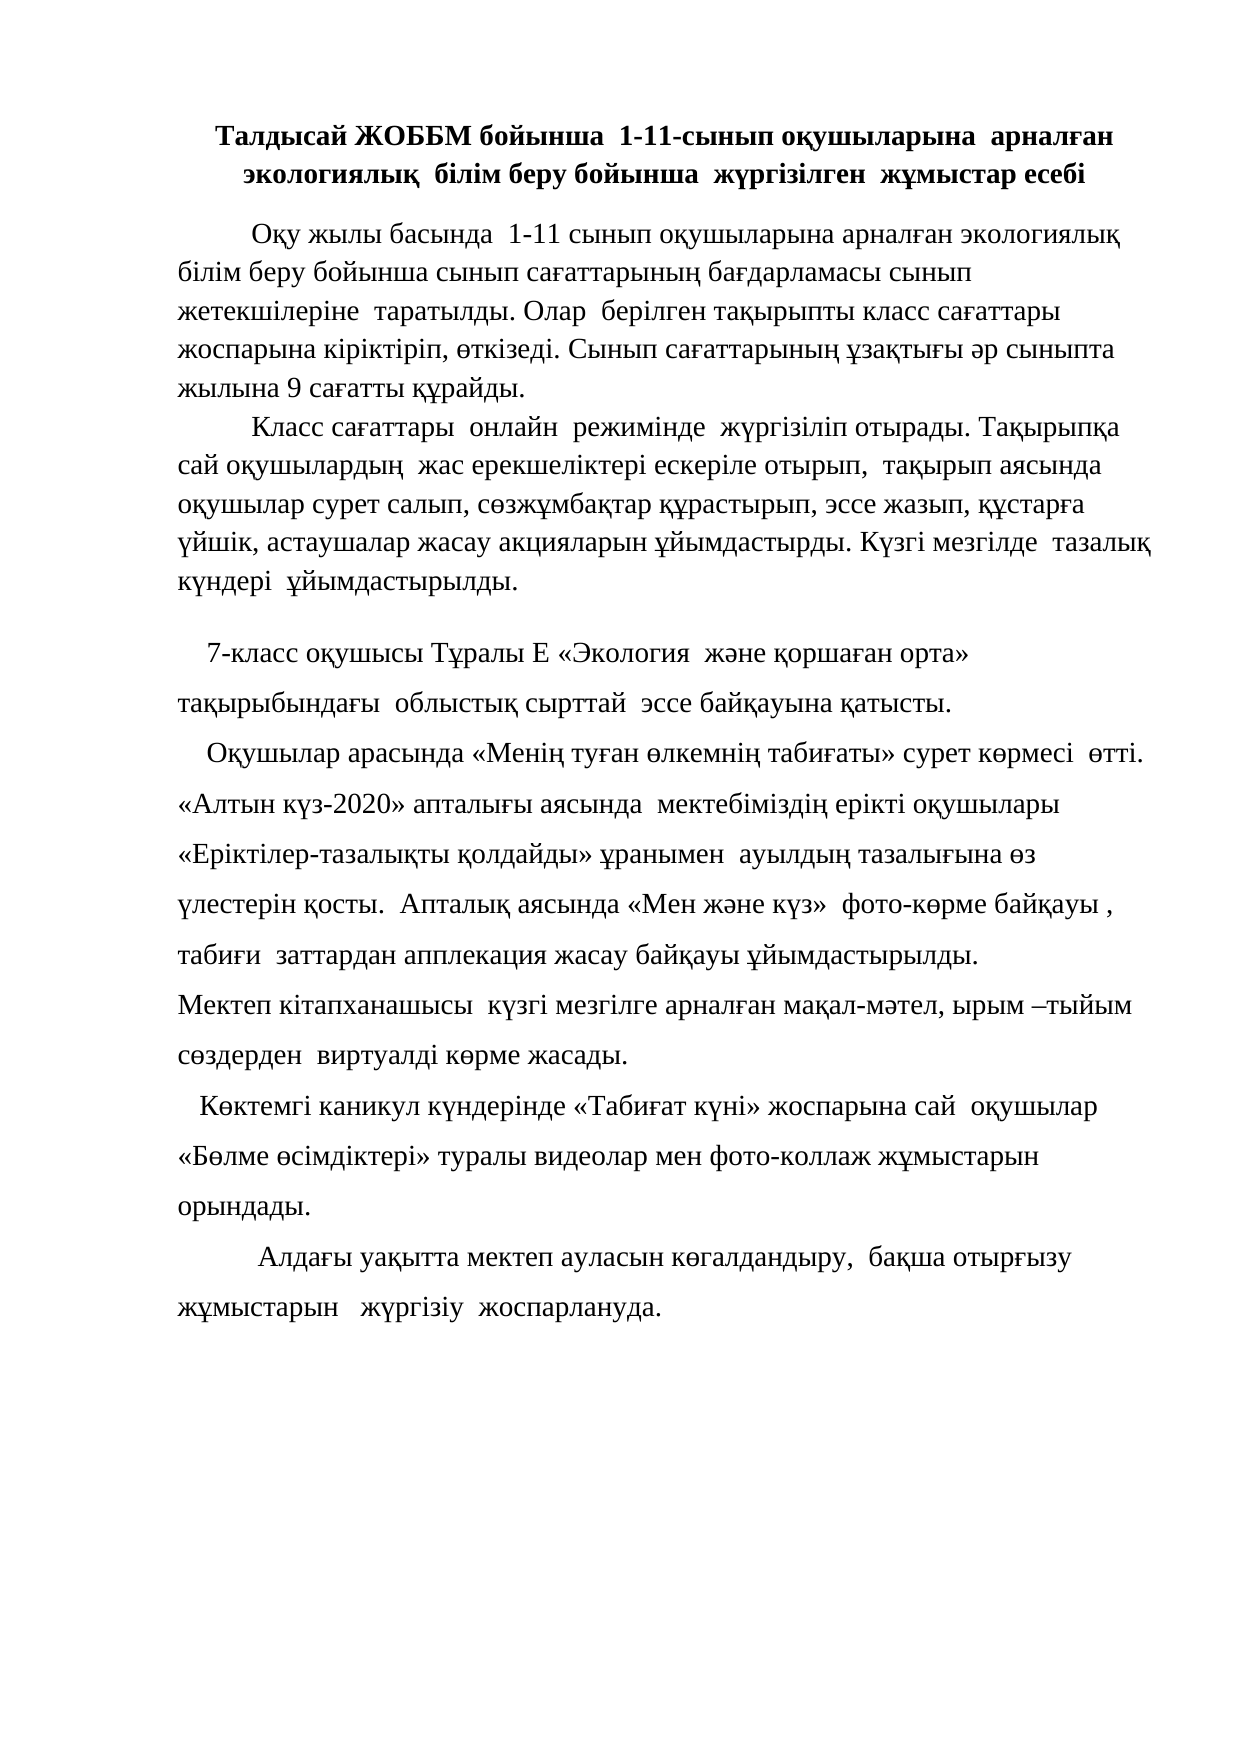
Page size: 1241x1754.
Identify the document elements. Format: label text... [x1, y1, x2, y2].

text Оқу жылы басында 1-11 сынып оқушыларына арналған экологиялық білім беру бойынша сынып сағаттарының бағдарламасы сынып жетекшілеріне таратылды. Олар берілген тақырыпты класс сағаттары жоспарына кіріктіріп, өткізеді. Сынып сағаттарының ұзақтығы әр сыныпта жылына 9 сағатты құрайды. [177, 216, 1152, 404]
text Алдағы уақытта мектеп ауласын көгалдандыру, бақша отырғызу жұмыстарын жүргізіу жоспарлануда. [177, 1239, 1152, 1323]
text Көктемгі каникул күндерінде «Табиғат күні» жоспарына сай оқушылар «Бөлме өсімдіктері» туралы видеолар мен фото-коллаж жұмыстарын орындады. [177, 1088, 1152, 1222]
text Талдысай ЖОББМ бойынша 1-11-сынып оқушыларына арналған экологиялық білім беру бойынша жүргізілген жұмыстар есебі [177, 118, 1152, 190]
text Класс сағаттары онлайн режимінде жүргізіліп отырады. Тақырыпқа сай оқушылардың жас ерекшеліктері ескеріле отырып, тақырып аясында оқушылар сурет салып, сөзжұмбақтар құрастырып, эссе жазып, құстарға үйшік, астаушалар жасау акцияларын ұйымдастырды. Күзгі мезгілде тазалық күндері ұйымдастырылды. [177, 409, 1152, 596]
text Оқушылар арасында «Менің туған өлкемнің табиғаты» сурет көрмесі өтті. «Алтын күз-2020» апталығы аясында мектебіміздің ерікті оқушылары «Еріктілер-тазалықты қолдайды» ұранымен ауылдың тазалығына өз үлестерін қосты. Апталық аясында «Мен және күз» фото-көрме байқауы , табиғи заттардан апплекация жасау байқауы ұйымдастырылды. [177, 736, 1152, 970]
text Мектеп кітапханашысы күзгі мезгілге арналған мақал-мәтел, ырым –тыйым сөздерден виртуалді көрме жасады. [177, 987, 1152, 1071]
text 7-класс оқушысы Тұралы Е «Экология және қоршаған орта» тақырыбындағы облыстық сырттай эссе байқауына қатысты. [177, 635, 1152, 719]
